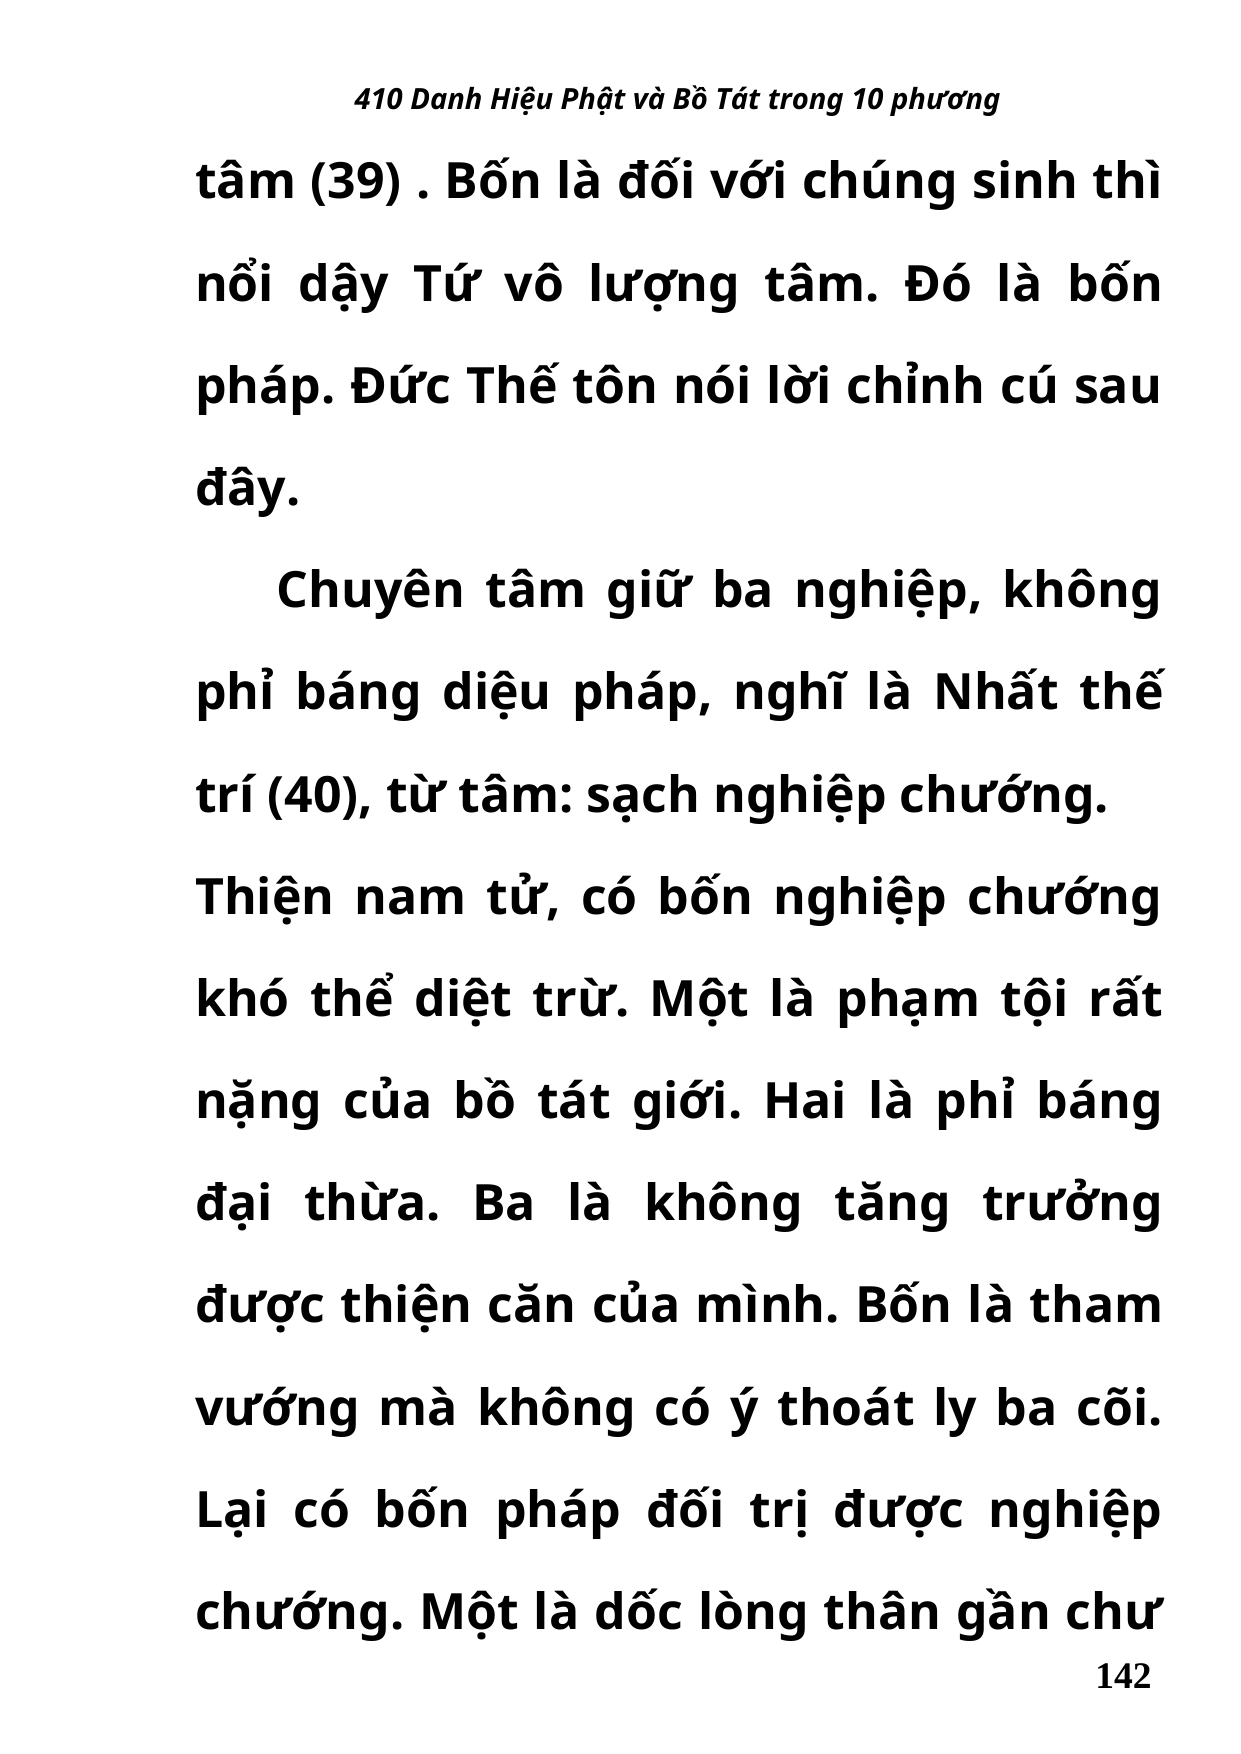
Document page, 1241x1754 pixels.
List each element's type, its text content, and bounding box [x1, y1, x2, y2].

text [195, 861, 1163, 1644]
text Chuyên tâm giữ ba nghiệp, không phỉ báng diệu pháp, nghĩ là Nhất thế trí (40), từ tâm: sạch nghiệp chướng. [195, 554, 1163, 827]
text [195, 145, 1163, 520]
